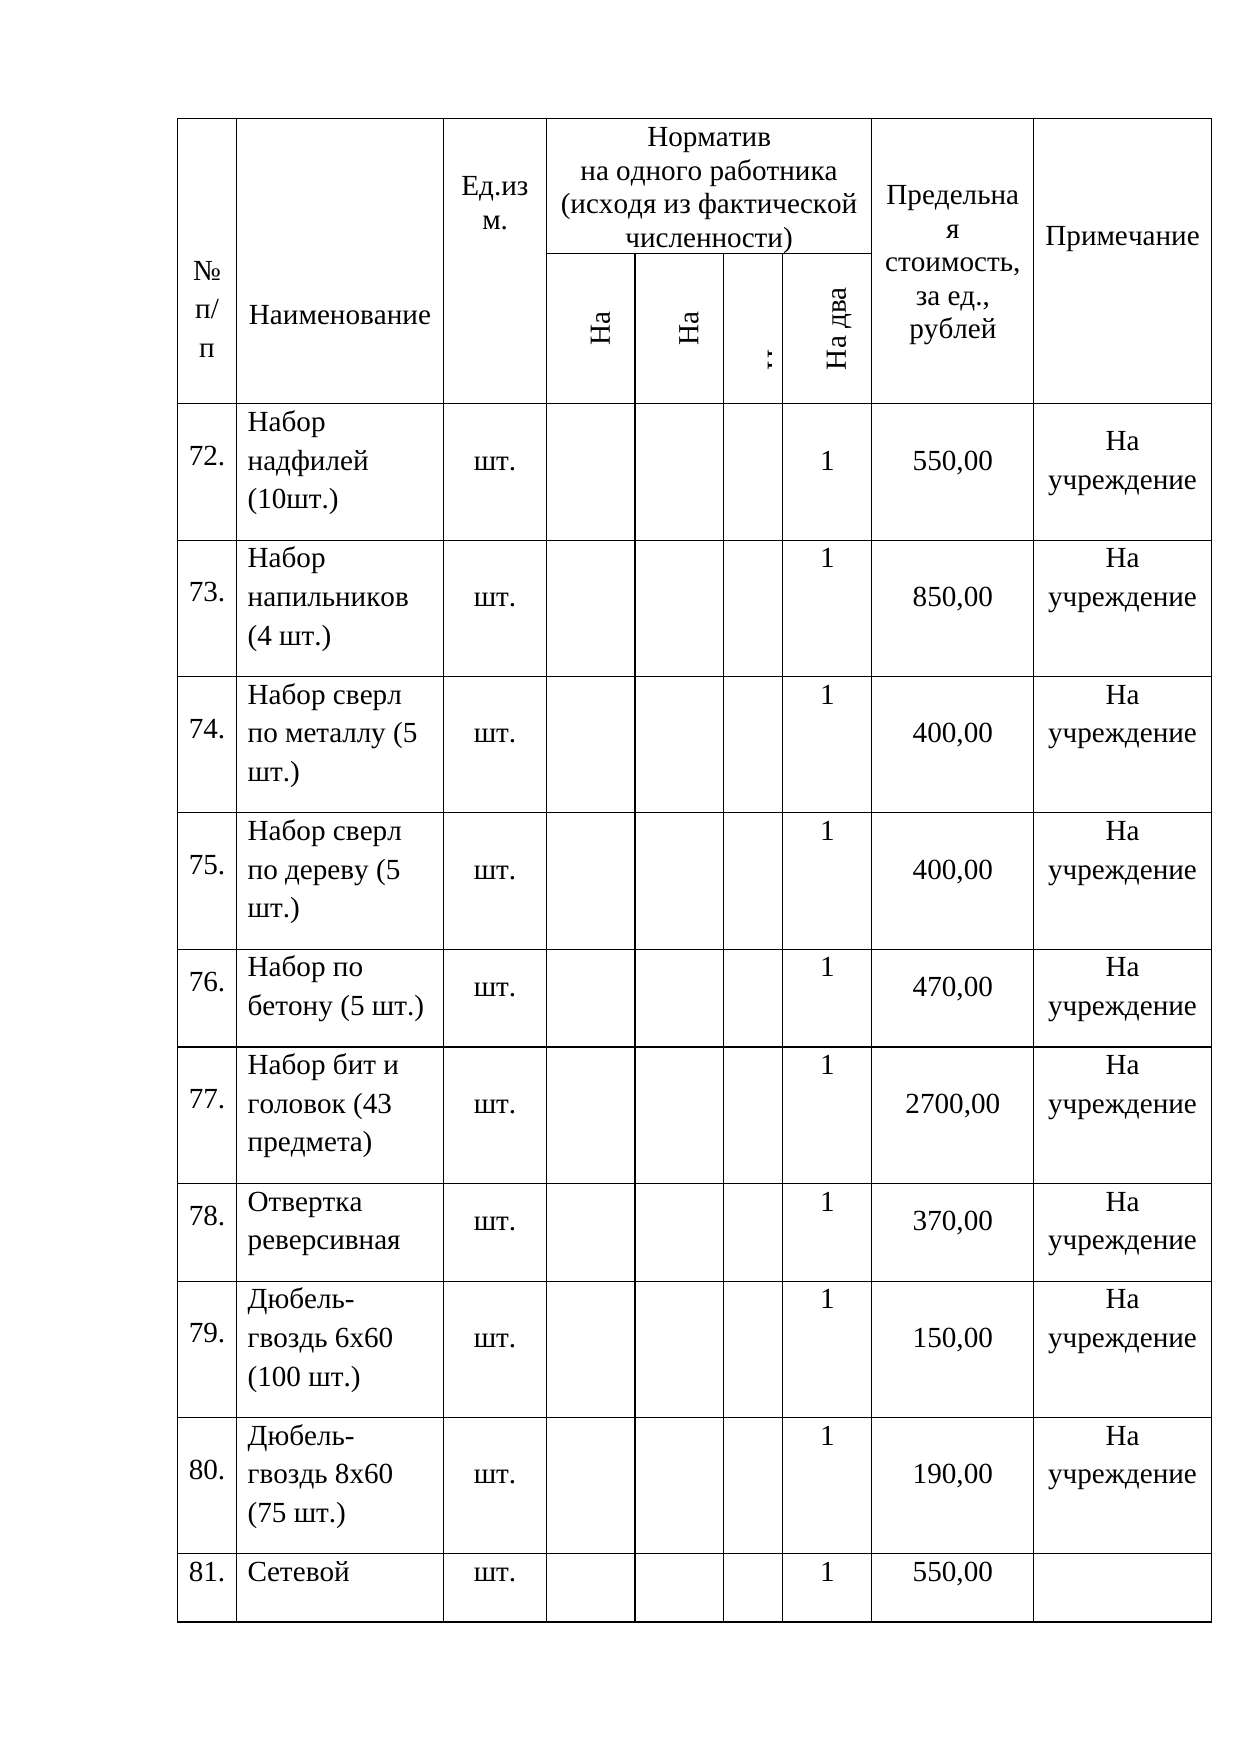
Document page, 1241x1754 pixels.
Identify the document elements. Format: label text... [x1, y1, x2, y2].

table_cell шт. [444, 1418, 546, 1553]
table_cell 1 [783, 813, 871, 948]
table_cell 470,00 [872, 950, 1033, 1046]
table_cell [178, 541, 236, 676]
table_cell [724, 950, 782, 1046]
table_cell 850,00 [872, 541, 1033, 676]
table_header № п/п [178, 119, 236, 403]
table_cell [547, 1048, 634, 1183]
table_cell [547, 1554, 634, 1621]
table_cell [724, 1554, 782, 1621]
table_cell [636, 813, 723, 948]
table_cell [547, 677, 634, 812]
table_cell [724, 1048, 782, 1183]
table_cell На учреждение [1034, 1184, 1211, 1281]
table_cell [636, 404, 723, 539]
table_cell [547, 404, 634, 539]
table_cell 1 [783, 404, 871, 539]
table_cell [724, 404, 782, 539]
table_cell На учреждение [1034, 1418, 1211, 1553]
table_cell Дюбель-гвоздь 6х60 (100 шт.) [237, 1282, 443, 1417]
table_cell 1 [783, 1418, 871, 1553]
table_cell 1 [783, 1554, 871, 1621]
table_cell [724, 1418, 782, 1553]
table_cell 190,00 [872, 1418, 1033, 1553]
table_cell шт. [444, 1554, 546, 1621]
table_cell [178, 1418, 236, 1553]
table_cell На учреждение [1034, 404, 1211, 539]
table_cell [178, 404, 236, 539]
table_cell Сетевой фильтр [237, 1554, 443, 1621]
table_cell [547, 541, 634, 676]
table_cell На учреждение [1034, 950, 1211, 1046]
table_header Предельная стоимость, за ед., рублей [872, 119, 1033, 403]
table_cell [636, 950, 723, 1046]
table_cell На два года [783, 254, 871, 403]
table_cell [547, 950, 634, 1046]
table_cell Набор бит и головок (43 предмета) [237, 1048, 443, 1183]
table_cell 550,00 [872, 404, 1033, 539]
table_cell Набор сверл по металлу (5 шт.) [237, 677, 443, 812]
table_cell шт. [444, 1184, 546, 1281]
table_cell На учреждение [1034, 541, 1211, 676]
table_header Наименование [237, 119, 443, 403]
table_cell [547, 1282, 634, 1417]
table_cell На учреждение [1034, 677, 1211, 812]
table_cell [636, 1048, 723, 1183]
table_cell [547, 813, 634, 948]
table_cell На учреждение [1034, 813, 1211, 948]
table_cell 1 [783, 1184, 871, 1281]
table_cell [178, 677, 236, 812]
table_cell шт. [444, 1282, 546, 1417]
table_cell На учреждение [1034, 1282, 1211, 1417]
table_cell 1 [783, 541, 871, 676]
table_cell [724, 813, 782, 948]
table_cell [636, 1418, 723, 1553]
table_cell На квартал [547, 254, 634, 403]
table_cell Набор напильников (4 шт.) [237, 541, 443, 676]
table_cell шт. [444, 1048, 546, 1183]
table_cell [724, 1184, 782, 1281]
table_cell 1 [783, 950, 871, 1046]
table_cell На учреждение [1034, 1048, 1211, 1183]
table_cell [547, 1184, 634, 1281]
table_cell [636, 677, 723, 812]
table_cell [178, 950, 236, 1046]
table_cell 1 [783, 677, 871, 812]
table_cell [1034, 1554, 1211, 1621]
table_cell [724, 541, 782, 676]
table_cell шт. [444, 950, 546, 1046]
table_header Ед.изм. [444, 119, 546, 403]
table_cell шт. [444, 404, 546, 539]
table_cell 400,00 [872, 813, 1033, 948]
table_cell 2700,00 [872, 1048, 1033, 1183]
table_cell 1 [783, 1282, 871, 1417]
table_cell Набор по бетону (5 шт.) [237, 950, 443, 1046]
table_cell [636, 1184, 723, 1281]
table_cell 1 [783, 1048, 871, 1183]
table_cell шт. [444, 813, 546, 948]
table_cell [547, 1418, 634, 1553]
table_cell [178, 1184, 236, 1281]
table_cell На год [724, 254, 782, 403]
table_cell 550,00 [872, 1554, 1033, 1621]
table_header Примечание [1034, 119, 1211, 403]
table_cell На полугодие [636, 254, 723, 403]
table_header Норматив на одного работника (исходя из фактической численности) [547, 119, 871, 253]
table_cell 150,00 [872, 1282, 1033, 1417]
table_cell 400,00 [872, 677, 1033, 812]
table_cell [636, 1554, 723, 1621]
table_cell [178, 1282, 236, 1417]
table_cell [636, 1282, 723, 1417]
table_cell Дюбель-гвоздь 8х60 (75 шт.) [237, 1418, 443, 1553]
table_cell [636, 541, 723, 676]
table_cell шт. [444, 677, 546, 812]
table_cell 370,00 [872, 1184, 1033, 1281]
table_cell шт. [444, 541, 546, 676]
table_cell [724, 677, 782, 812]
table_cell Набор сверл по дереву (5 шт.) [237, 813, 443, 948]
table_cell [178, 1048, 236, 1183]
table_cell Набор надфилей (10шт.) [237, 404, 443, 539]
table_cell [178, 813, 236, 948]
table_cell [178, 1554, 236, 1621]
table_cell Отвертка реверсивная [237, 1184, 443, 1281]
table_cell [724, 1282, 782, 1417]
